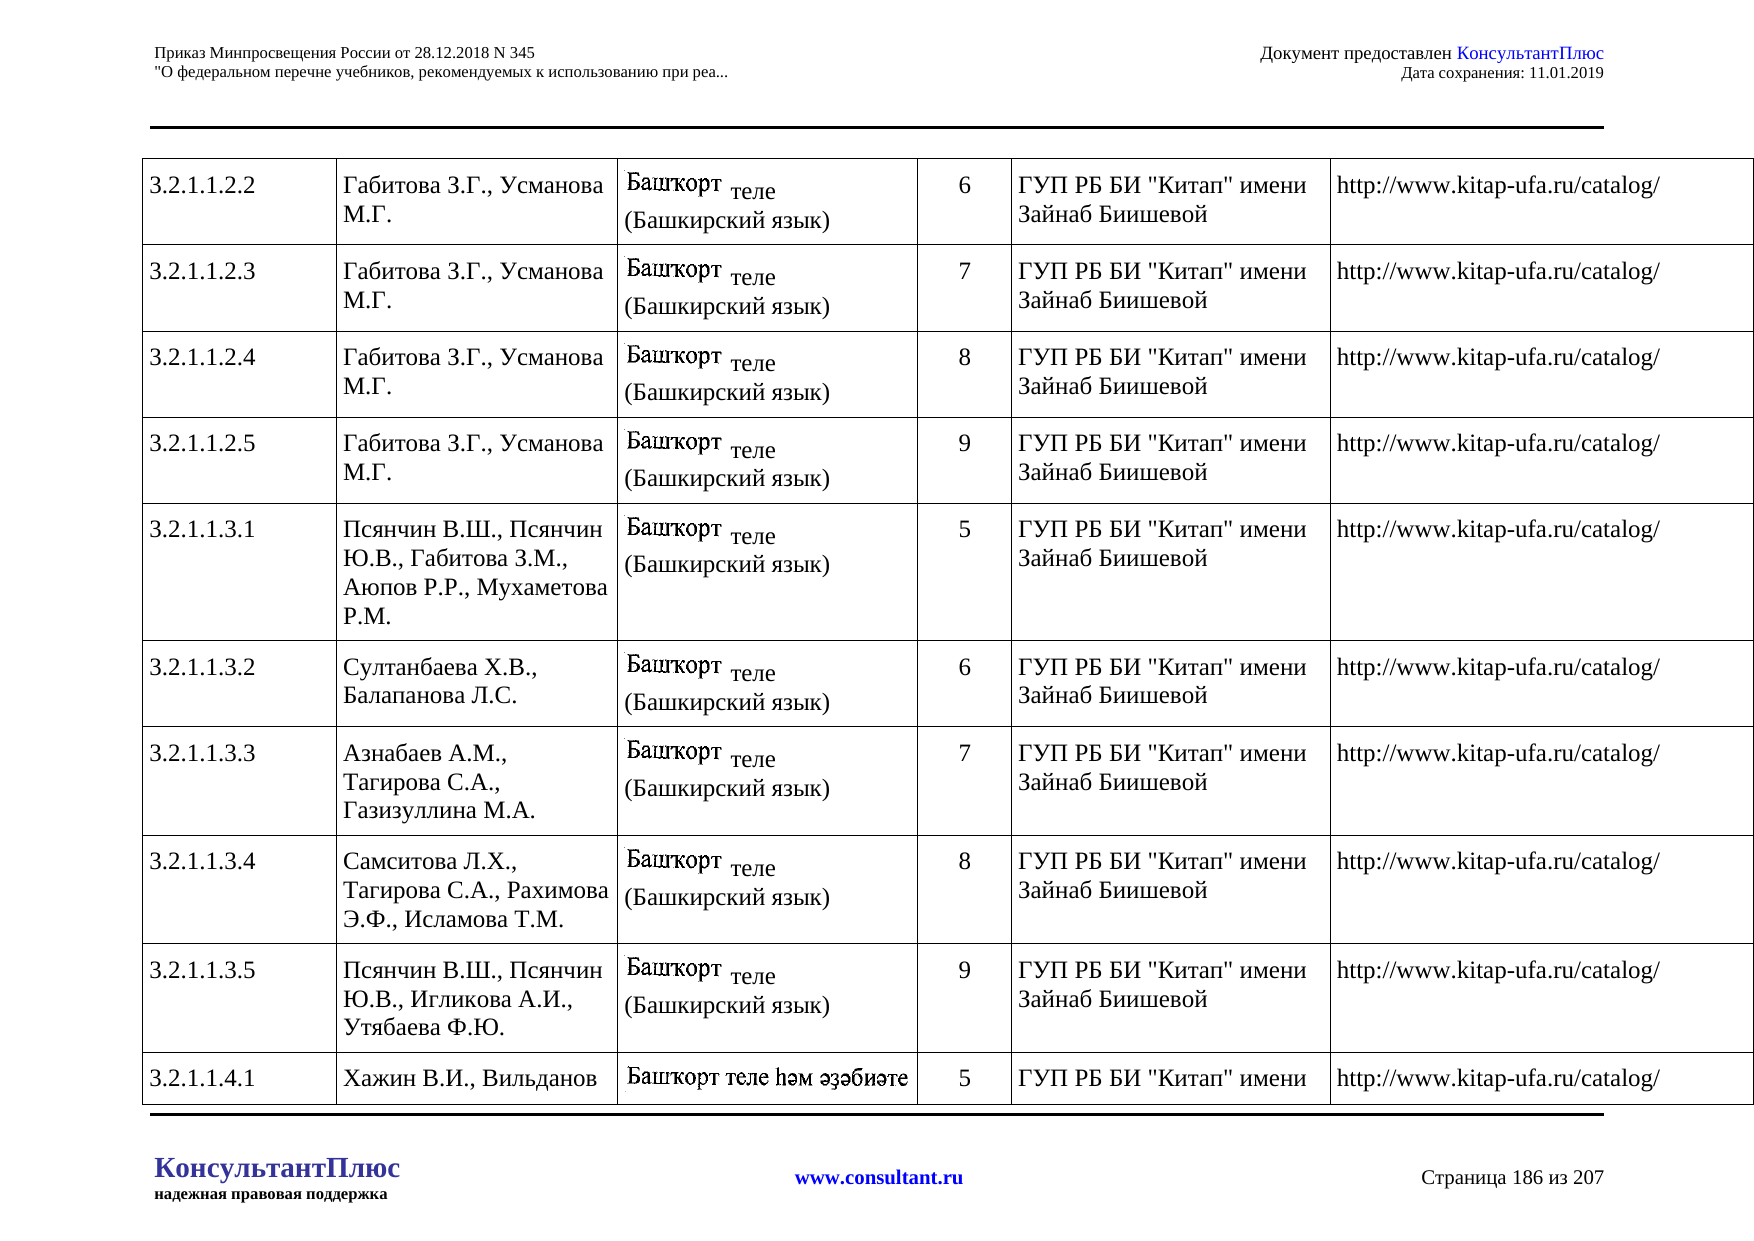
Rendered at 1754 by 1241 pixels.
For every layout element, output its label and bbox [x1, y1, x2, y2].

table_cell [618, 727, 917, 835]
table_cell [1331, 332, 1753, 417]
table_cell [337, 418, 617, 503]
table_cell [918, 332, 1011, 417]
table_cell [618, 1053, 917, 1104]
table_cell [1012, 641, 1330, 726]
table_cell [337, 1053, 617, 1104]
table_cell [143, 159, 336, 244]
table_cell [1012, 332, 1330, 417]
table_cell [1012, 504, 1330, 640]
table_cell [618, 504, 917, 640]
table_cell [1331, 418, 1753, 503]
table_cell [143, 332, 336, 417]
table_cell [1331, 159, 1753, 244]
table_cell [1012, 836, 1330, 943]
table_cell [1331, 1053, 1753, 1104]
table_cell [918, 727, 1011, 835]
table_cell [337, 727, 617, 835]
picture [624, 846, 724, 877]
picture [624, 256, 724, 286]
picture [624, 651, 724, 682]
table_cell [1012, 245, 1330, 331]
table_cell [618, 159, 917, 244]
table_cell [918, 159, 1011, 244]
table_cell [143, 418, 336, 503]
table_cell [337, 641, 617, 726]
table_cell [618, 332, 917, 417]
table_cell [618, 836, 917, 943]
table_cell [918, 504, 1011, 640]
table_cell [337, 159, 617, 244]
picture [624, 955, 724, 985]
picture [624, 1063, 912, 1094]
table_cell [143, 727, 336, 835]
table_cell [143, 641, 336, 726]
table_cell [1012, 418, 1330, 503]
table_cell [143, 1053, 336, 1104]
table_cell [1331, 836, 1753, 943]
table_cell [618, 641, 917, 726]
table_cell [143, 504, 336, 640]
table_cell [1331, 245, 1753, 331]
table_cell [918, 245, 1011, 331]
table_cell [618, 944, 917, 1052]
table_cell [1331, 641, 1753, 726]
picture [624, 737, 724, 768]
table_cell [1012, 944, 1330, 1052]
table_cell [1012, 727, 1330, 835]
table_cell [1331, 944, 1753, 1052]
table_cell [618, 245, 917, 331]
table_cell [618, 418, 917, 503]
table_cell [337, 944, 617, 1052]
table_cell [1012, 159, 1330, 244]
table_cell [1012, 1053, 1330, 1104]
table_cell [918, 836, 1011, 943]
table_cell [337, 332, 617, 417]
picture [624, 428, 724, 458]
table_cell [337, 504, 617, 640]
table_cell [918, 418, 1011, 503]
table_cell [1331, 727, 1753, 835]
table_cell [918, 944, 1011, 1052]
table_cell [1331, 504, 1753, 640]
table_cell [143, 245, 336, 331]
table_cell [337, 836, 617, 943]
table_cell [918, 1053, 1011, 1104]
picture [624, 342, 724, 372]
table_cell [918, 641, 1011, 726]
picture [624, 514, 724, 545]
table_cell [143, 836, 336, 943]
picture [624, 170, 724, 200]
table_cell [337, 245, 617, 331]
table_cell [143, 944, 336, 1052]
